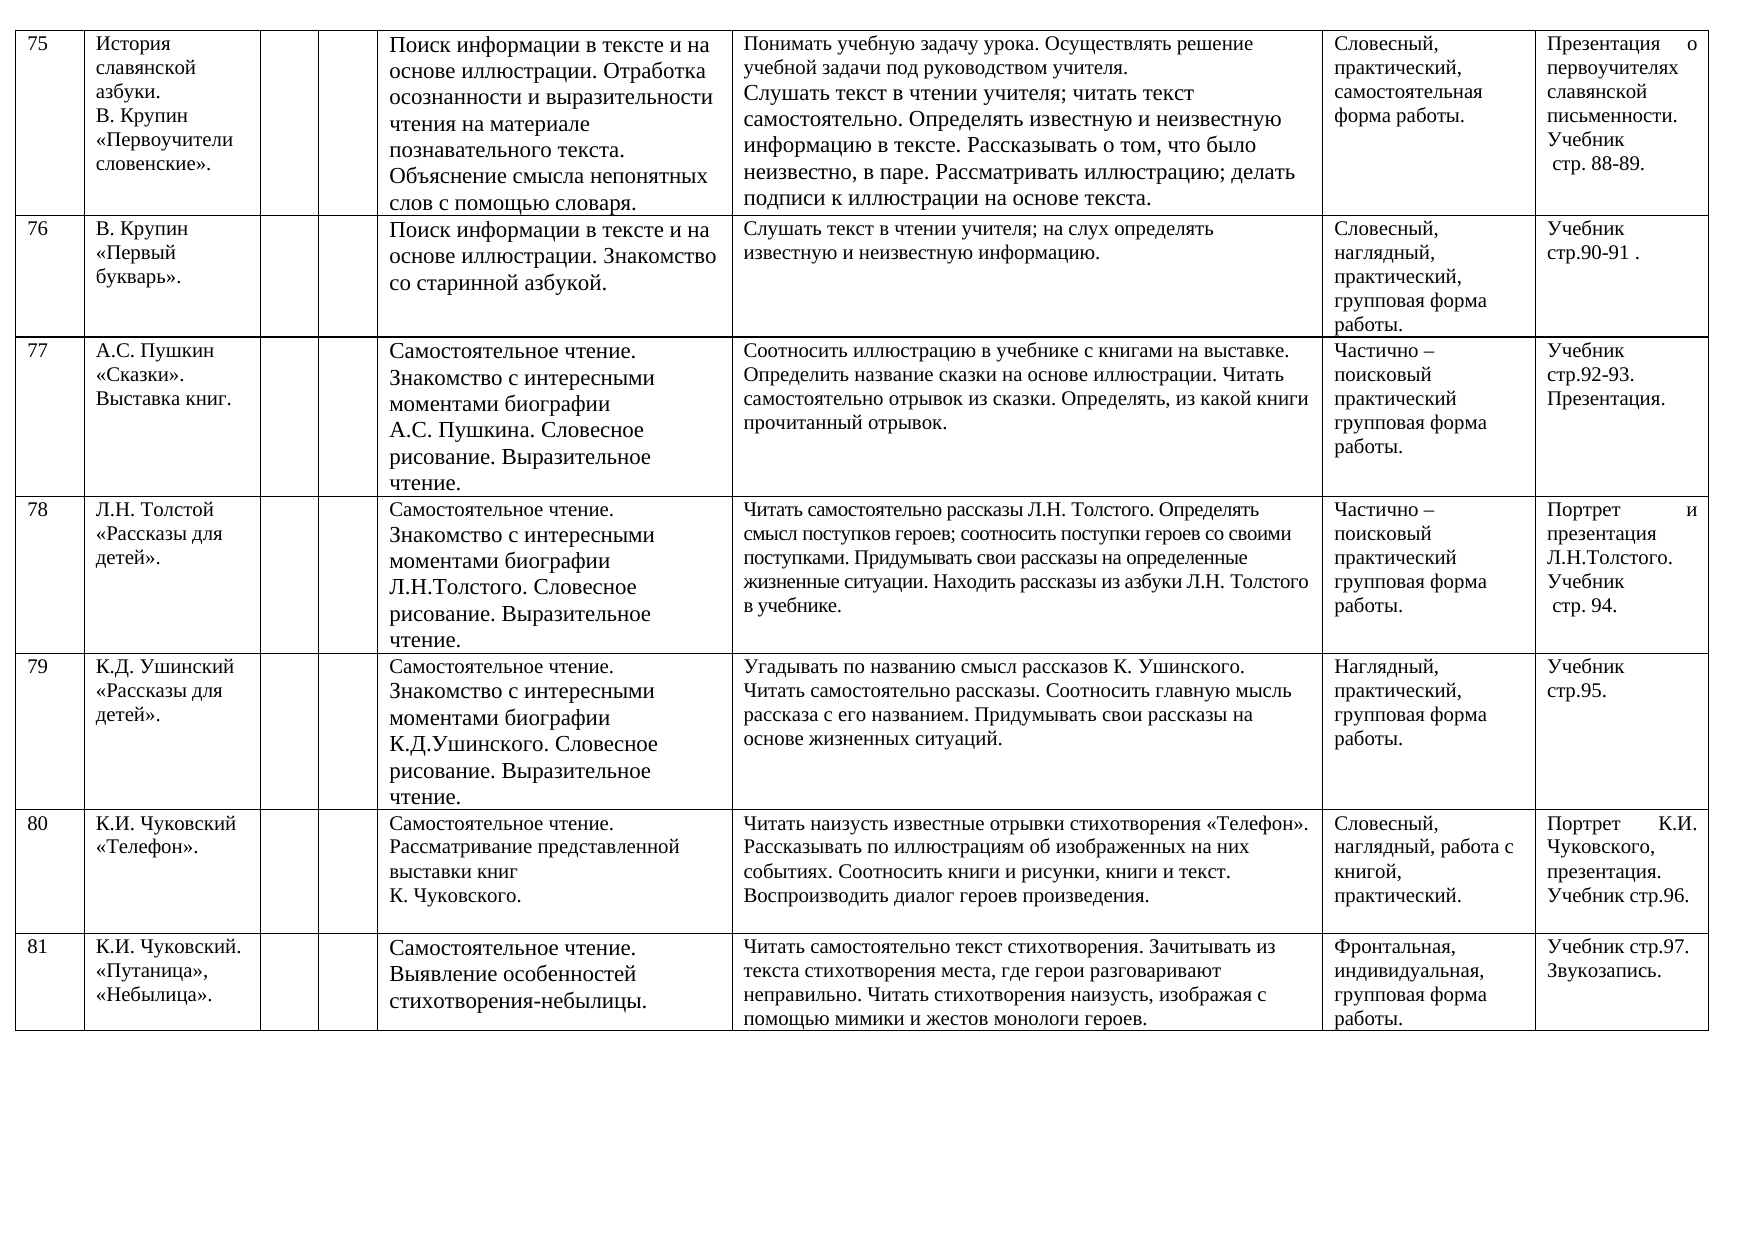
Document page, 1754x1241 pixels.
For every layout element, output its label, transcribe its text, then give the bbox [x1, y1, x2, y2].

table_cell Словесный, наглядный, работа с книгой, практический. [1323, 810, 1535, 933]
table_cell Презентация о первоучителях славянской письменности. Учебник стр. 88-89. [1536, 31, 1708, 215]
table_cell Портрет К.И. Чуковского, презентация. Учебник стр.96. [1536, 810, 1708, 933]
table_cell [319, 216, 377, 336]
table_cell 78 [16, 497, 84, 652]
table_cell К.И. Чуковский «Телефон». [85, 810, 260, 933]
table_cell Слушать текст в чтении учителя; на слух определять известную и неизвестную информацию. [733, 216, 1322, 336]
table_cell Наглядный, практический, групповая форма работы. [1323, 654, 1535, 809]
table_cell 76 [16, 216, 84, 336]
table_cell [319, 934, 377, 1030]
table_cell Учебник стр.97. Звукозапись. [1536, 934, 1708, 1030]
table_cell Л.Н. Толстой «Рассказы для детей». [85, 497, 260, 652]
table_cell 77 [16, 338, 84, 496]
table_cell Читать наизусть известные отрывки стихотворения «Телефон». Рассказывать по иллюстрациям об изображенных на них событиях. Соотносить книги и рисунки, книги и текст. Воспроизводить диалог героев произведения. [733, 810, 1322, 933]
table_cell Частично – поисковый практический групповая форма работы. [1323, 338, 1535, 496]
table_cell Учебник стр.92-93. Презентация. [1536, 338, 1708, 496]
table_cell К.Д. Ушинский «Рассказы для детей». [85, 654, 260, 809]
table_cell Читать самостоятельно текст стихотворения. Зачитывать из текста стихотворения места, где герои разговаривают неправильно. Читать стихотворения наизусть, изображая с помощью мимики и жестов монологи героев. [733, 934, 1322, 1030]
table_cell Самостоятельное чтение. Выявление особенностей стихотворения-небылицы. [378, 934, 732, 1030]
table_cell А.С. Пушкин «Сказки». Выставка книг. [85, 338, 260, 496]
table_cell Частично – поисковый практический групповая форма работы. [1323, 497, 1535, 652]
table_cell Самостоятельное чтение. Знакомство с интересными моментами биографии Л.Н.Толстого. Словесное рисование. Выразительное чтение. [378, 497, 732, 652]
table_cell Учебник стр.90-91 . [1536, 216, 1708, 336]
table_cell [261, 497, 318, 652]
table_cell 79 [16, 654, 84, 809]
table_cell Соотносить иллюстрацию в учебнике с книгами на выставке. Определить название сказки на основе иллюстрации. Читать самостоятельно отрывок из сказки. Определять, из какой книги прочитанный отрывок. [733, 338, 1322, 496]
table_cell [261, 216, 318, 336]
table_cell Словесный, практический, самостоятельная форма работы. [1323, 31, 1535, 215]
table_cell Понимать учебную задачу урока. Осуществлять решение учебной задачи под руководством учителя. Слушать текст в чтении учителя; читать текст самостоятельно. Определять известную и неизвестную информацию в тексте. Рассказывать о том, что было неизвестно, в паре. Рассматривать иллюстрацию; делать подписи к иллюстрации на основе текста. [733, 31, 1322, 215]
table_cell [261, 654, 318, 809]
table_cell Самостоятельное чтение. Рассматривание представленной выставки книг К. Чуковского. [378, 810, 732, 933]
table_cell [319, 338, 377, 496]
table_cell [319, 654, 377, 809]
table_cell 81 [16, 934, 84, 1030]
table_cell Словесный, наглядный, практический, групповая форма работы. [1323, 216, 1535, 336]
table_cell К.И. Чуковский. «Путаница», «Небылица». [85, 934, 260, 1030]
table_cell [261, 934, 318, 1030]
table_cell Читать самостоятельно рассказы Л.Н. Толстого. Определять смысл поступков героев; соотносить поступки героев со своими поступками. Придумывать свои рассказы на определенные жизненные ситуации. Находить рассказы из азбуки Л.Н. Толстого в учебнике. [733, 497, 1322, 652]
table_cell [261, 810, 318, 933]
table_cell 80 [16, 810, 84, 933]
table_cell Самостоятельное чтение. Знакомство с интересными моментами биографии А.С. Пушкина. Словесное рисование. Выразительное чтение. [378, 338, 732, 496]
table_cell [261, 31, 318, 215]
table_cell История славянской азбуки. В. Крупин «Первоучители словенские». [85, 31, 260, 215]
table_cell Портрет и презентация Л.Н.Толстого. Учебник стр. 94. [1536, 497, 1708, 652]
table_cell [319, 810, 377, 933]
table_cell Поиск информации в тексте и на основе иллюстрации. Отработка осознанности и выразительности чтения на материале познавательного текста. Объяснение смысла непонятных слов с помощью словаря. [378, 31, 732, 215]
table_cell Поиск информации в тексте и на основе иллюстрации. Знакомство со старинной азбукой. [378, 216, 732, 336]
table_cell В. Крупин «Первый букварь». [85, 216, 260, 336]
table_cell Самостоятельное чтение. Знакомство с интересными моментами биографии К.Д.Ушинского. Словесное рисование. Выразительное чтение. [378, 654, 732, 809]
table_cell Учебник стр.95. [1536, 654, 1708, 809]
table_cell Угадывать по названию смысл рассказов К. Ушинского. Читать самостоятельно рассказы. Соотносить главную мысль рассказа с его названием. Придумывать свои рассказы на основе жизненных ситуаций. [733, 654, 1322, 809]
table_cell [319, 31, 377, 215]
table_cell 75 [16, 31, 84, 215]
table_cell Фронтальная, индивидуальная, групповая форма работы. [1323, 934, 1535, 1030]
table_cell [261, 338, 318, 496]
table_cell [319, 497, 377, 652]
